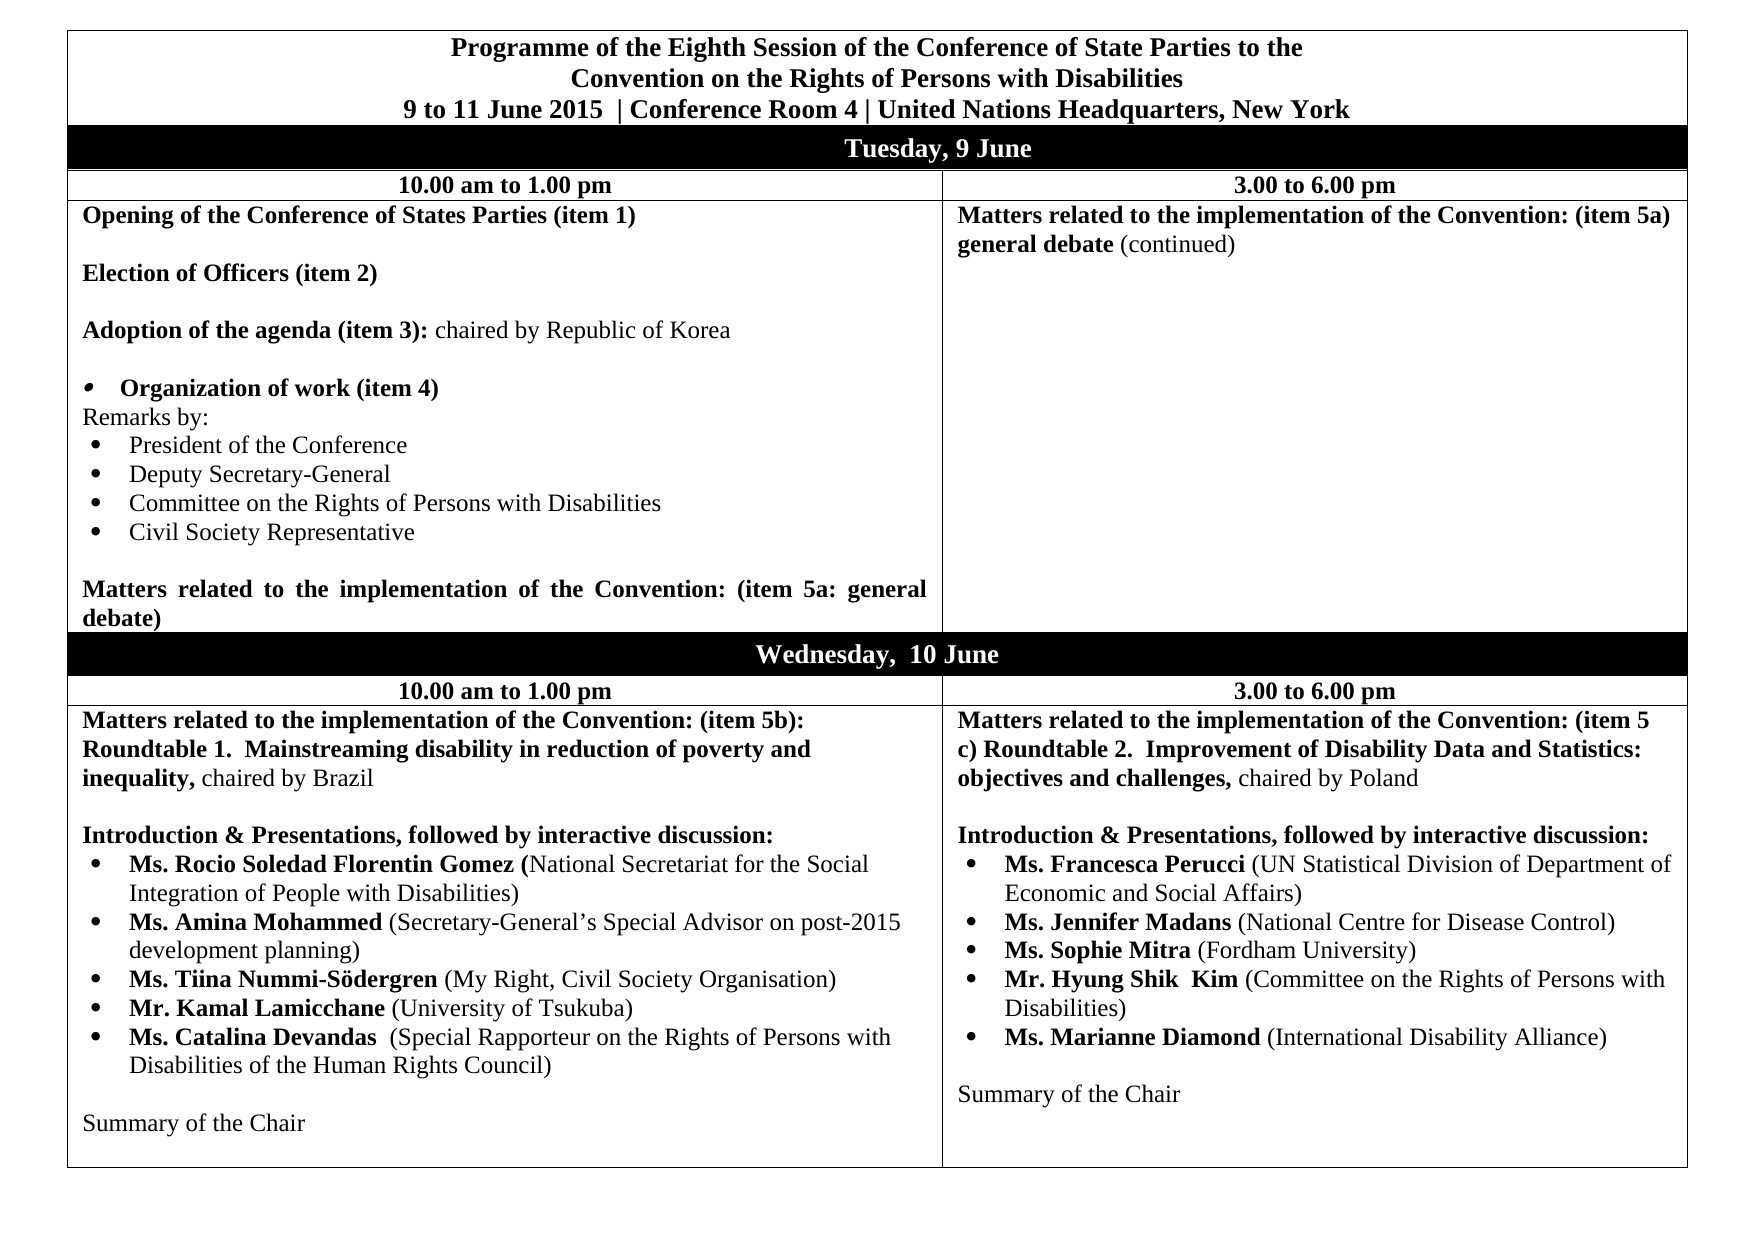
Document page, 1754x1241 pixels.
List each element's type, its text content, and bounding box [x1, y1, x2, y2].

table_header Programme of the Eighth Session of the Conference of State Parties to the Convention on the Rights of Persons with Disabilities 9 to 11 June 2015 | Conference Room 4 | United Nations Headquarters, New York [68, 31, 1687, 124]
table_cell Matters related to the implementation of the Convention: (item 5a) general debate (continued) [943, 201, 1687, 632]
table_cell Wednesday, 10 June [68, 633, 1687, 675]
table_cell Opening of the Conference of States Parties (item 1) Election of Officers (item 2) Adoption of the agenda (item 3): chaired by Republic of Korea Organization of work (item 4) Remarks by: President of the Conference Deputy Secretary-General Committee on the Rights of Persons with Disabilities Civil Society Representative Matters related to the implementation of the Convention: (item 5a: general debate) [68, 201, 942, 632]
table_cell 10.00 am to 1.00 pm [68, 171, 942, 199]
table_cell Tuesday, 9 June [68, 126, 1687, 169]
table_cell Matters related to the implementation of the Convention: (item 5b): Roundtable 1. Mainstreaming disability in reduction of poverty and inequality, chaired by Brazil Introduction & Presentations, followed by interactive discussion: Ms. Rocio Soledad Florentin Gomez (National Secretariat for the Social Integration of People with Disabilities) Ms. Amina Mohammed (Secretary-General’s Special Advisor on post-2015 development planning) Ms. Tiina Nummi-Södergren (My Right, Civil Society Organisation) Mr. Kamal Lamicchane (University of Tsukuba) Ms. Catalina Devandas (Special Rapporteur on the Rights of Persons with Disabilities of the Human Rights Council) Summary of the Chair [68, 706, 942, 1167]
table_cell 3.00 to 6.00 pm [943, 676, 1687, 704]
table_cell 3.00 to 6.00 pm [943, 171, 1687, 199]
table_cell Matters related to the implementation of the Convention: (item 5 c) Roundtable 2. Improvement of Disability Data and Statistics: objectives and challenges, chaired by Poland Introduction & Presentations, followed by interactive discussion: Ms. Francesca Perucci (UN Statistical Division of Department of Economic and Social Affairs) Ms. Jennifer Madans (National Centre for Disease Control) Ms. Sophie Mitra (Fordham University) Mr. Hyung Shik Kim (Committee on the Rights of Persons with Disabilities) Ms. Marianne Diamond (International Disability Alliance) Summary of the Chair [943, 706, 1687, 1167]
table_cell 10.00 am to 1.00 pm [68, 676, 942, 704]
